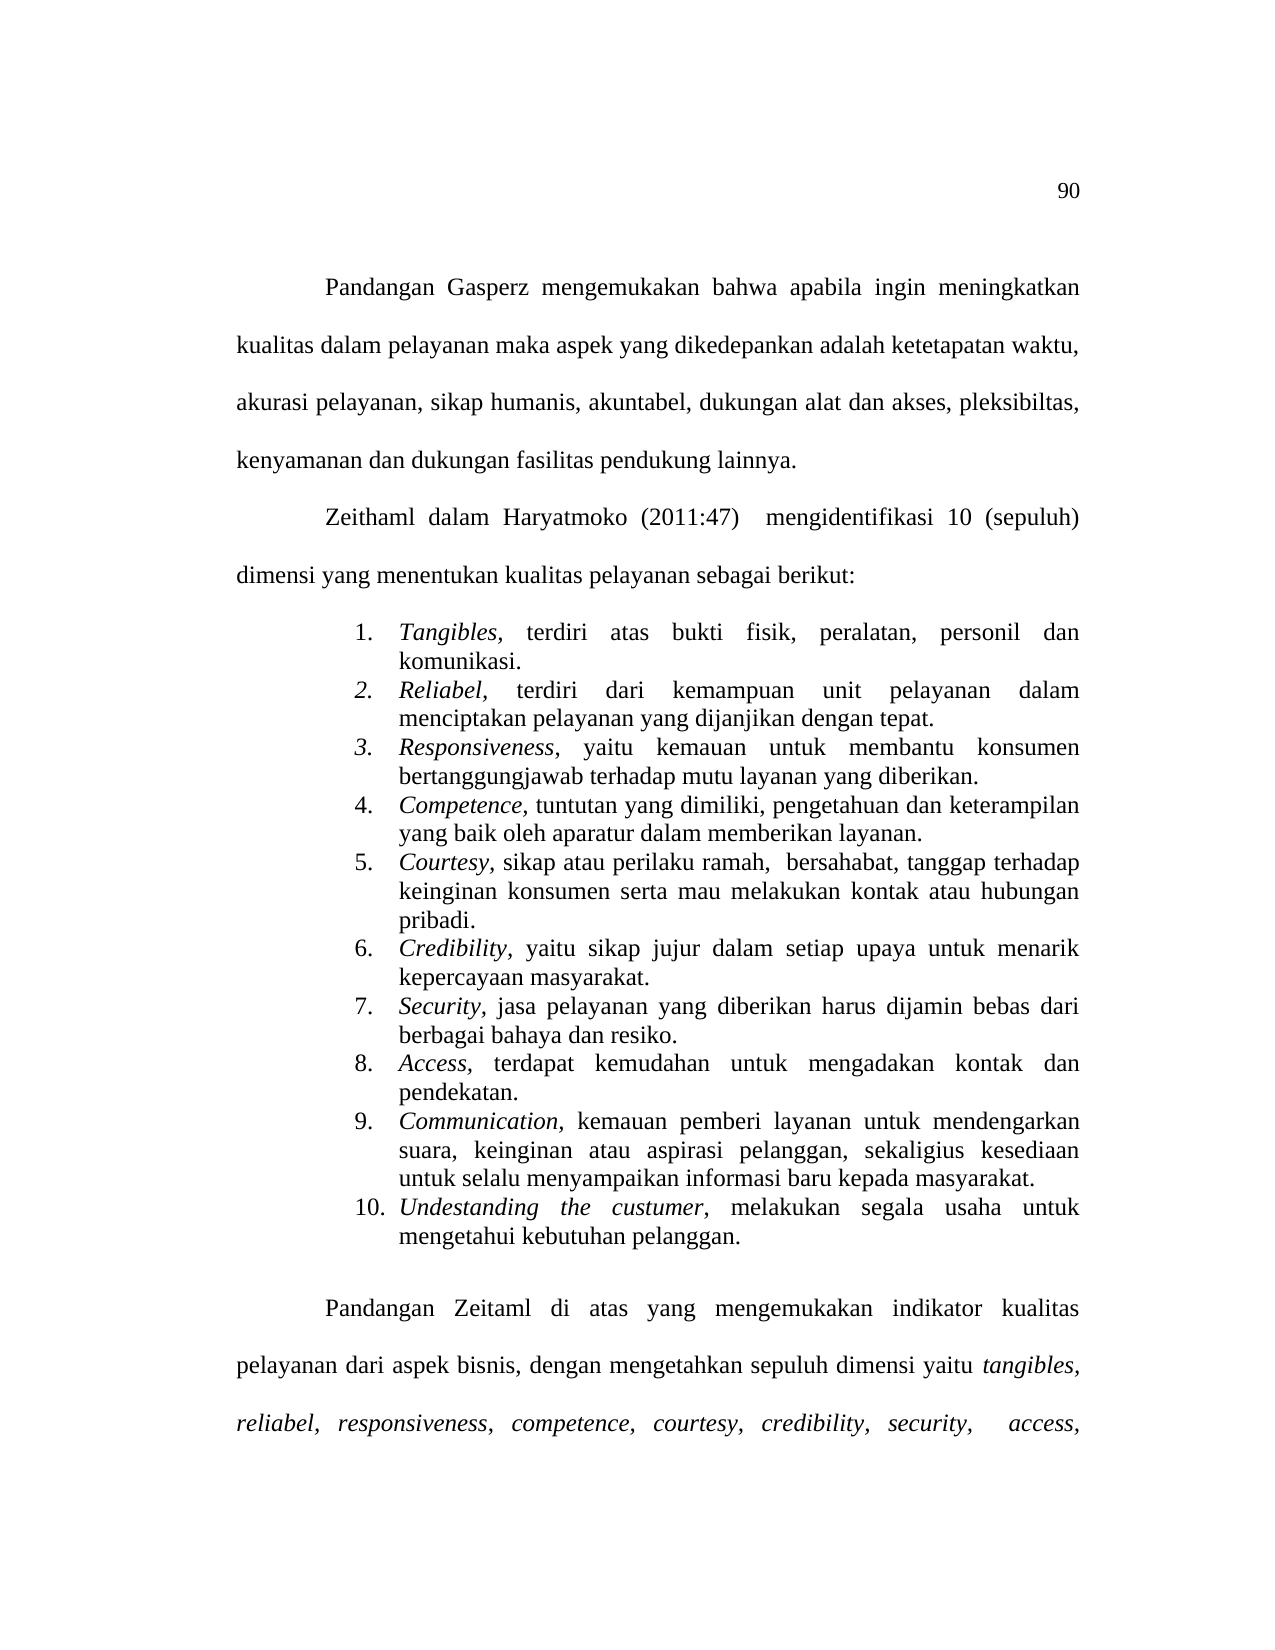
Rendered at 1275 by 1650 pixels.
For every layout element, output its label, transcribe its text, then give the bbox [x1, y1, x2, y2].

text Zeithaml dalam Haryatmoko (2011:47) mengidentifikasi 10 (sepuluh) dimensi yang menentukan kualitas pelayanan sebagai berikut: [236, 502, 1080, 588]
list Access, terdapat kemudahan untuk mengadakan kontak dan pendekatan. [354, 1048, 1080, 1106]
list Responsiveness, yaitu kemauan untuk membantu konsumen bertanggungjawab terhadap mutu layanan yang diberikan. [354, 732, 1080, 790]
list Security, jasa pelayanan yang diberikan harus dijamin bebas dari berbagai bahaya dan resiko. [354, 991, 1080, 1048]
text Pandangan Gasperz mengemukakan bahwa apabila ingin meningkatkan kualitas dalam pelayanan maka aspek yang dikedepankan adalah ketetapatan waktu, akurasi pelayanan, sikap humanis, akuntabel, dukungan alat dan akses, pleksibiltas, kenyamanan dan dukungan fasilitas pendukung lainnya. [236, 272, 1080, 473]
list Competence, tuntutan yang dimiliki, pengetahuan dan keterampilan yang baik oleh aparatur dalam memberikan layanan. [354, 790, 1080, 847]
list Courtesy, sikap atau perilaku ramah, bersahabat, tanggap terhadap keinginan konsumen serta mau melakukan kontak atau hubungan pribadi. [354, 847, 1080, 933]
list Tangibles, terdiri atas bukti fisik, peralatan, personil dan komunikasi. [354, 617, 1080, 675]
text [236, 1293, 1080, 1437]
list Credibility, yaitu sikap jujur dalam setiap upaya untuk menarik kepercayaan masyarakat. [354, 933, 1080, 991]
list Reliabel, terdiri dari kemampuan unit pelayanan dalam menciptakan pelayanan yang dijanjikan dengan tepat. [354, 675, 1080, 732]
list Communication, kemauan pemberi layanan untuk mendengarkan suara, keinginan atau aspirasi pelanggan, sekaligius kesediaan untuk selalu menyampaikan informasi baru kepada masyarakat. [354, 1106, 1080, 1192]
list Undestanding the custumer, melakukan segala usaha untuk mengetahui kebutuhan pelanggan. [354, 1192, 1080, 1250]
